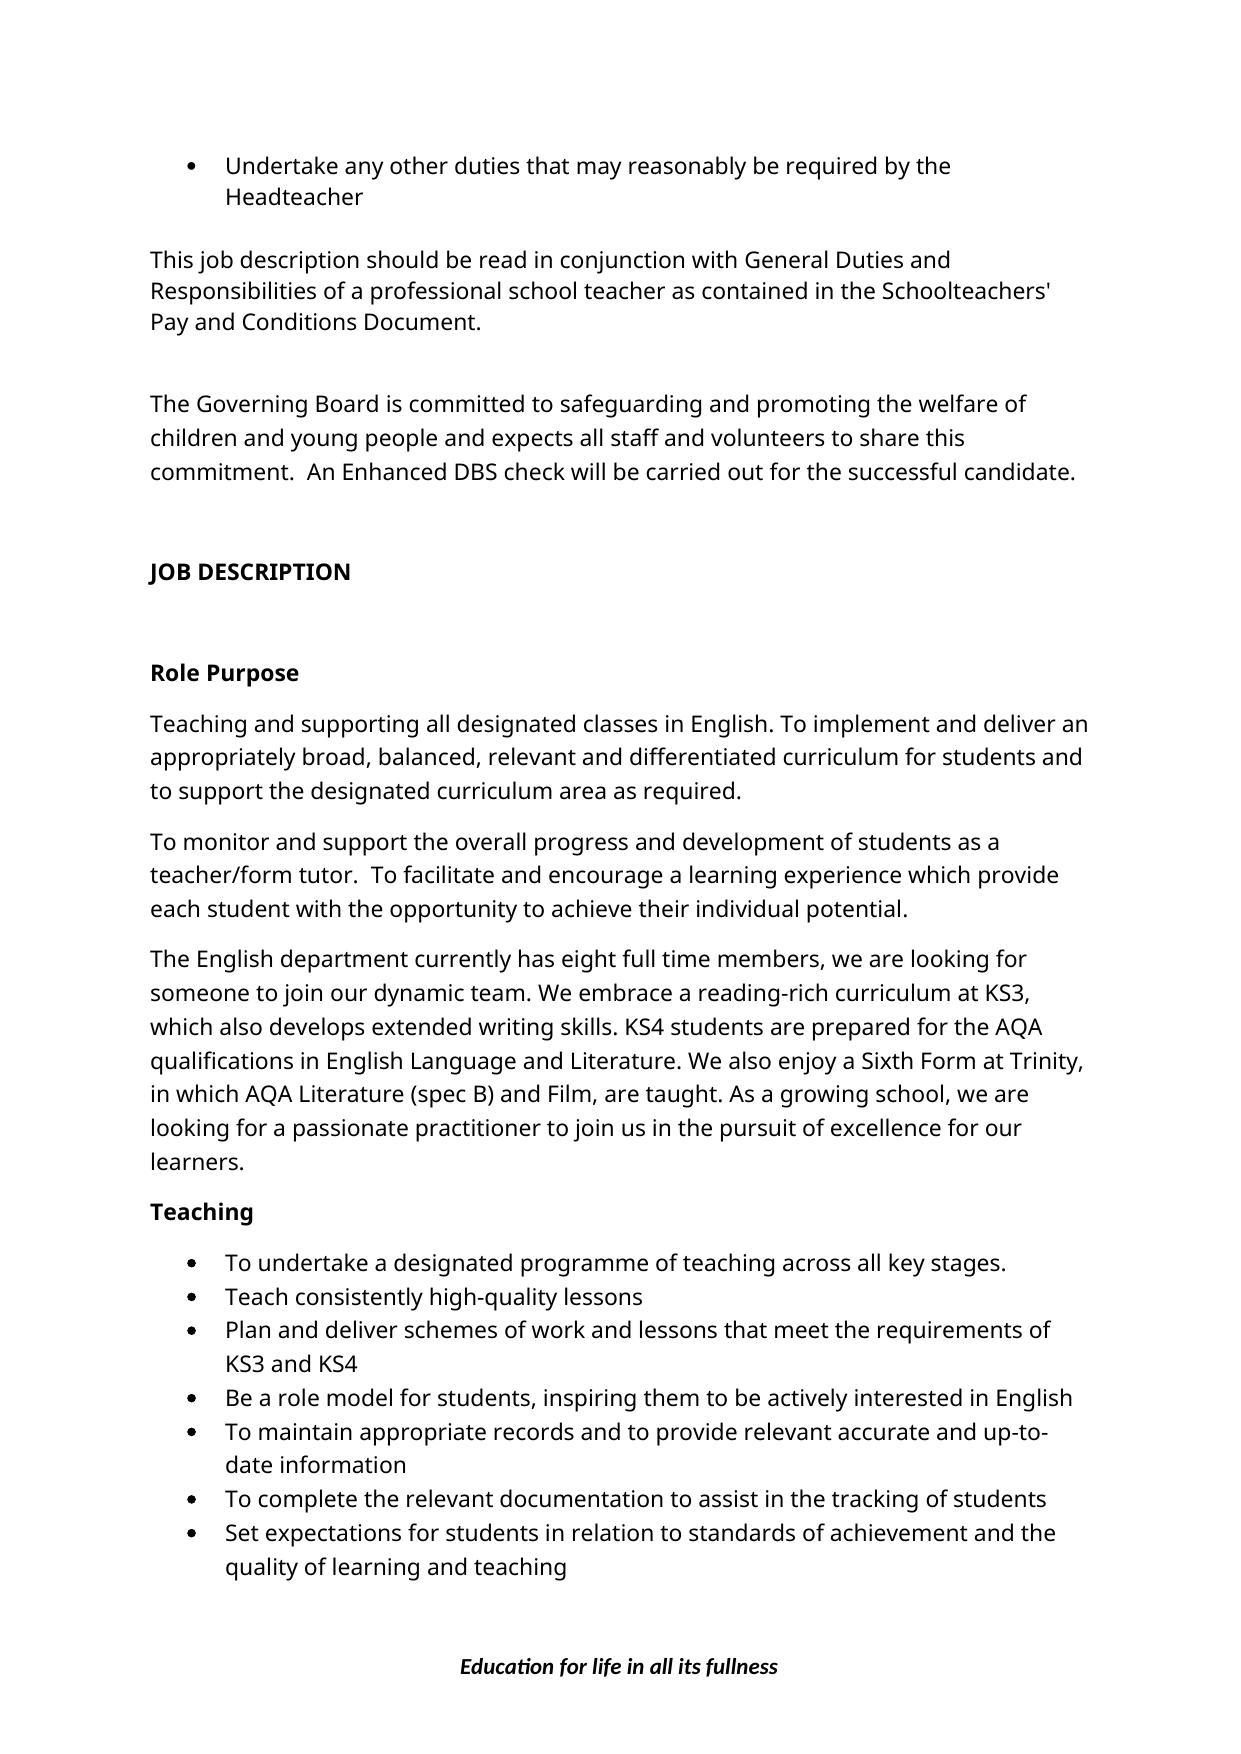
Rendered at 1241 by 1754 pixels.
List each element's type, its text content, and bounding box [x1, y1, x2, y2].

list To complete the relevant documentation to assist in the tracking of students [187, 1483, 1090, 1514]
list To maintain appropriate records and to provide relevant accurate and up-to-date information [187, 1415, 1090, 1480]
text The Governing Board is committed to safeguarding and promoting the welfare of children and young people and expects all staff and volunteers to share this commitment. An Enhanced DBS check will be carried out for the successful candidate. [150, 388, 1090, 487]
list Be a role model for students, inspiring them to be actively interested in English [187, 1382, 1090, 1413]
list Teach consistently high-quality lessons [187, 1280, 1090, 1312]
text The English department currently has eight full time members, we are looking for someone to join our dynamic team. We embrace a reading-rich curriculum at KS3, which also develops extended writing skills. KS4 students are prepared for the AQA qualifications in English Language and Literature. We also enjoy a Sixth Form at Trinity, in which AQA Literature (spec B) and Film, are taught. As a growing school, we are looking for a passionate practitioner to join us in the pursuit of excellence for our learners. [150, 943, 1090, 1177]
text This job description should be read in conjunction with General Duties and Responsibilities of a professional school teacher as contained in the Schoolteachers' Pay and Conditions Document. [150, 244, 1090, 337]
text Teaching and supporting all designated classes in English. To implement and deliver an appropriately broad, balanced, relevant and differentiated curriculum for students and to support the designated curriculum area as required. [150, 707, 1090, 806]
list Plan and deliver schemes of work and lessons that meet the requirements of KS3 and KS4 [187, 1314, 1090, 1379]
list Set expectations for students in relation to standards of achievement and the quality of learning and teaching [187, 1517, 1090, 1582]
text To monitor and support the overall progress and development of students as a teacher/form tutor. To facilitate and encourage a learning experience which provide each student with the opportunity to achieve their individual potential. [150, 825, 1090, 924]
text JOB DESCRIPTION [150, 556, 1090, 587]
text Teaching [150, 1196, 1090, 1227]
list To undertake a designated programme of teaching across all key stages. [187, 1247, 1090, 1278]
list Undertake any other duties that may reasonably be required by the Headteacher [187, 150, 1090, 212]
text Role Purpose [150, 657, 1090, 688]
